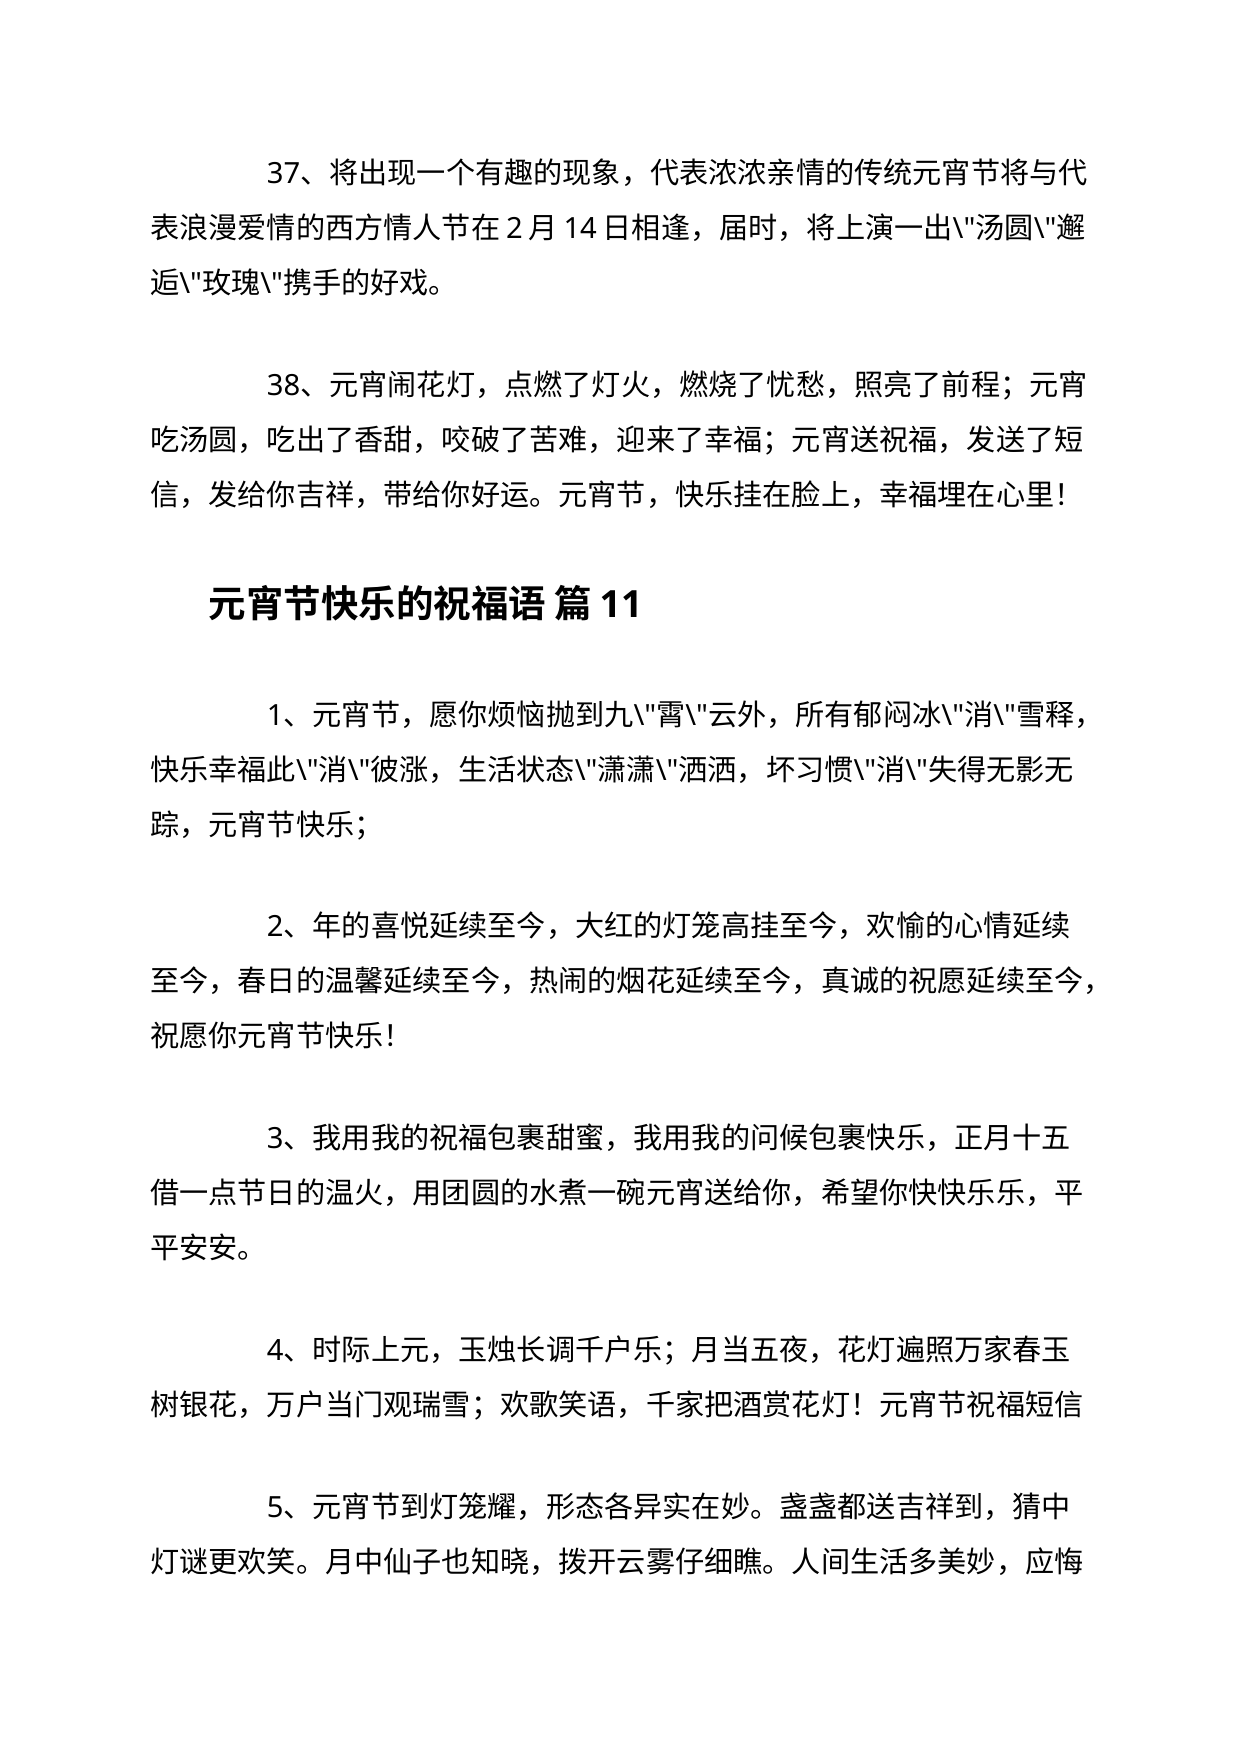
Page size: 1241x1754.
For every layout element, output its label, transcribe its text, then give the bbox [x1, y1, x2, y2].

text 3、我用我的祝福包裹甜蜜，我用我的问候包裹快乐，正月十五借一点节日的温火，用团圆的水煮一碗元宵送给你，希望你快快乐乐，平平安安。 [150, 1115, 1090, 1267]
text 2、年的喜悦延续至今，大红的灯笼高挂至今，欢愉的心情延续至今，春日的温馨延续至今，热闹的烟花延续至今，真诚的祝愿延续至今，祝愿你元宵节快乐！ [150, 903, 1090, 1055]
text 37、将出现一个有趣的现象，代表浓浓亲情的传统元宵节将与代表浪漫爱情的西方情人节在2月14日相逢，届时，将上演一出\"汤圆\"邂逅\"玫瑰\"携手的好戏。 [150, 150, 1090, 302]
text 元宵节快乐的祝福语 篇11 [150, 574, 1090, 628]
text 4、时际上元，玉烛长调千户乐；月当五夜，花灯遍照万家春玉树银花，万户当门观瑞雪；欢歌笑语，千家把酒赏花灯！元宵节祝福短信 [150, 1326, 1090, 1424]
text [150, 1483, 1090, 1580]
text 1、元宵节，愿你烦恼抛到九\"霄\"云外，所有郁闷冰\"消\"雪释，快乐幸福此\"消\"彼涨，生活状态\"潇潇\"洒洒，坏习惯\"消\"失得无影无踪，元宵节快乐； [150, 691, 1090, 843]
text 38、元宵闹花灯，点燃了灯火，燃烧了忧愁，照亮了前程；元宵吃汤圆，吃出了香甜，咬破了苦难，迎来了幸福；元宵送祝福，发送了短信，发给你吉祥，带给你好运。元宵节，快乐挂在脸上，幸福埋在心里！ [150, 362, 1090, 514]
